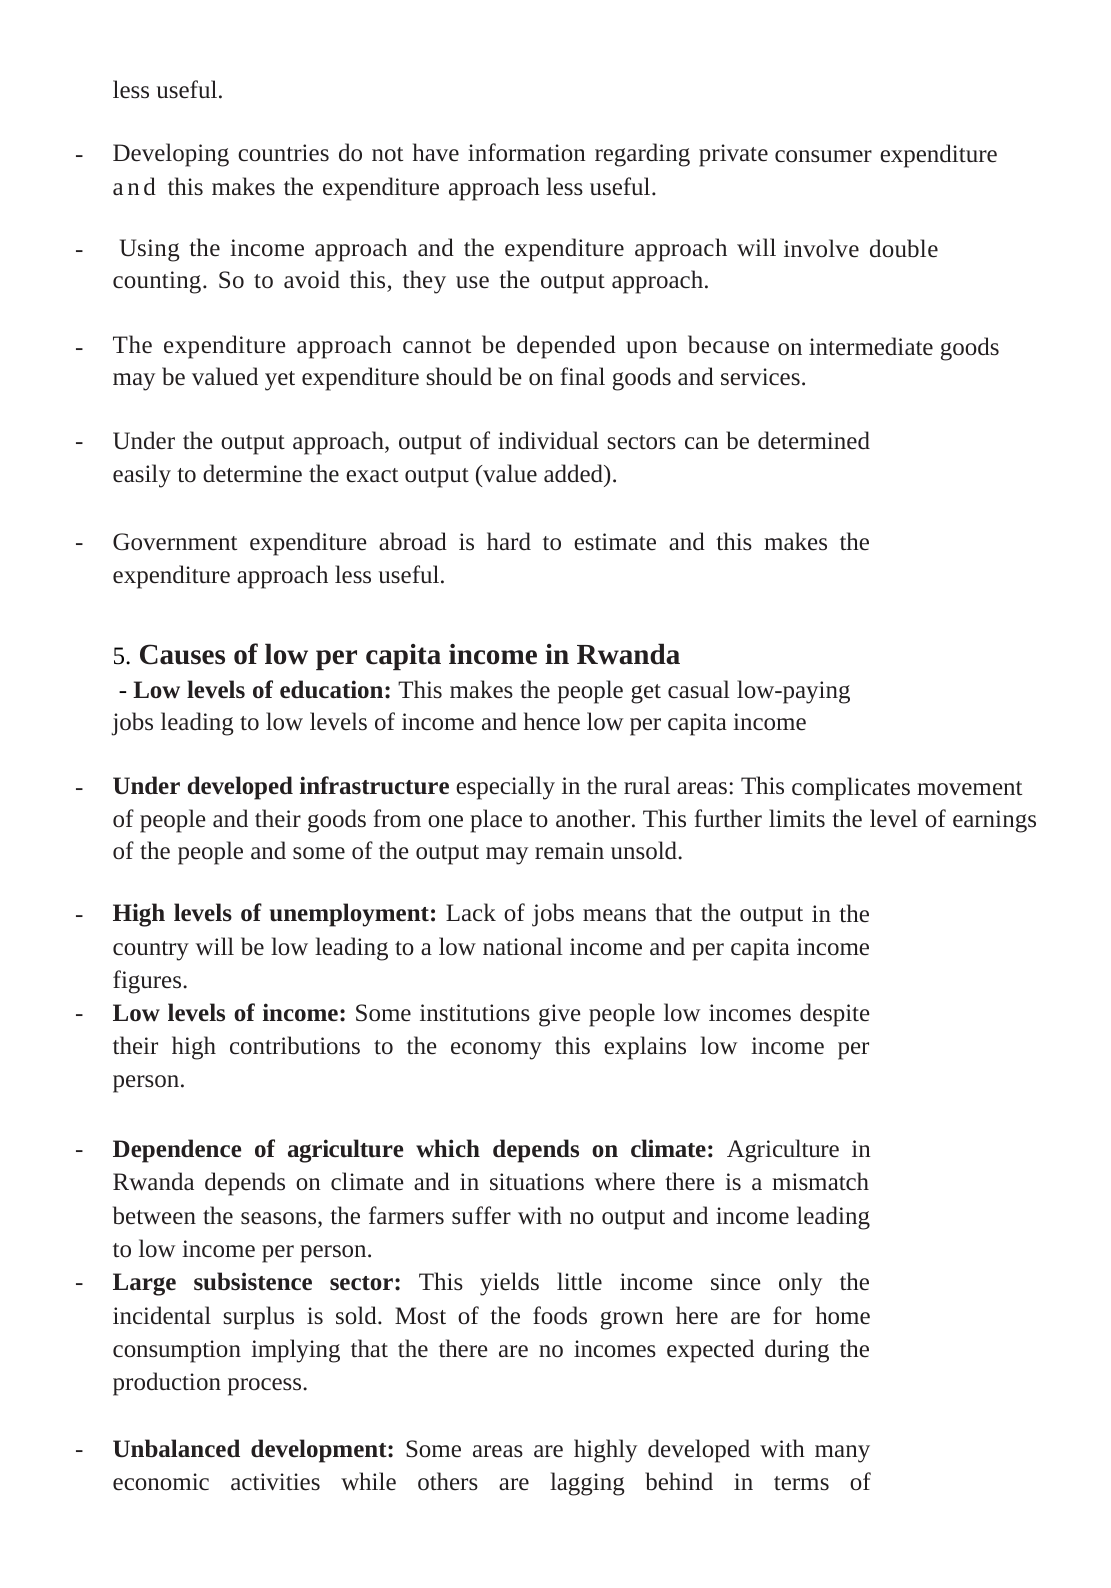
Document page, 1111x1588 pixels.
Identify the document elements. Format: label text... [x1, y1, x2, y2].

list High levels of unemployment: Lack of jobs means that the output in the country will be low leading to a low national income and per capita income figures. [75, 898, 870, 994]
list Dependence of agriculture which depends on climate: Agriculture in Rwanda depends on climate and in situations where there is a mismatch between the seasons, the farmers suffer with no output and income leading to low income per person. [75, 1131, 871, 1264]
list Under developed infrastructure especially in the rural areas: This complicates movement of people and their goods from one place to another. This further limits the level of earnings of the people and some of the output may remain unsold. [75, 770, 1037, 866]
list Low levels of income: Some institutions give people low incomes despite their high contributions to the economy this explains low income per person. [75, 998, 870, 1093]
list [75, 1431, 871, 1497]
text jobs leading to low levels of income and hence low per capita income [112, 707, 871, 735]
list Using the income approach and the expenditure approach will involve double counting. So to avoid this, they use the output approach. [75, 233, 1037, 295]
text - Low levels of education: This makes the people get casual low-paying [112, 675, 871, 703]
list The expenditure approach cannot be depended upon because on intermediate goods may be valued yet expenditure should be on final goods and services. [75, 331, 1037, 392]
text 5. Causes of low per capita income in Rwanda [112, 637, 871, 671]
list Government expenditure abroad is hard to estimate and this makes the expenditure approach less useful. [75, 524, 871, 591]
list Large subsistence sector: This yields little income since only the incidental surplus is sold. Most of the foods grown here are for home consumption implying that the there are no incomes expected during the production process. [75, 1264, 871, 1397]
list Developing countries do not have information regarding private consumer expenditure and this makes the expenditure approach less useful. [75, 137, 1037, 201]
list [75, 75, 871, 104]
list Under the output approach, output of individual sectors can be determined easily to determine the exact output (value added). [75, 423, 871, 489]
